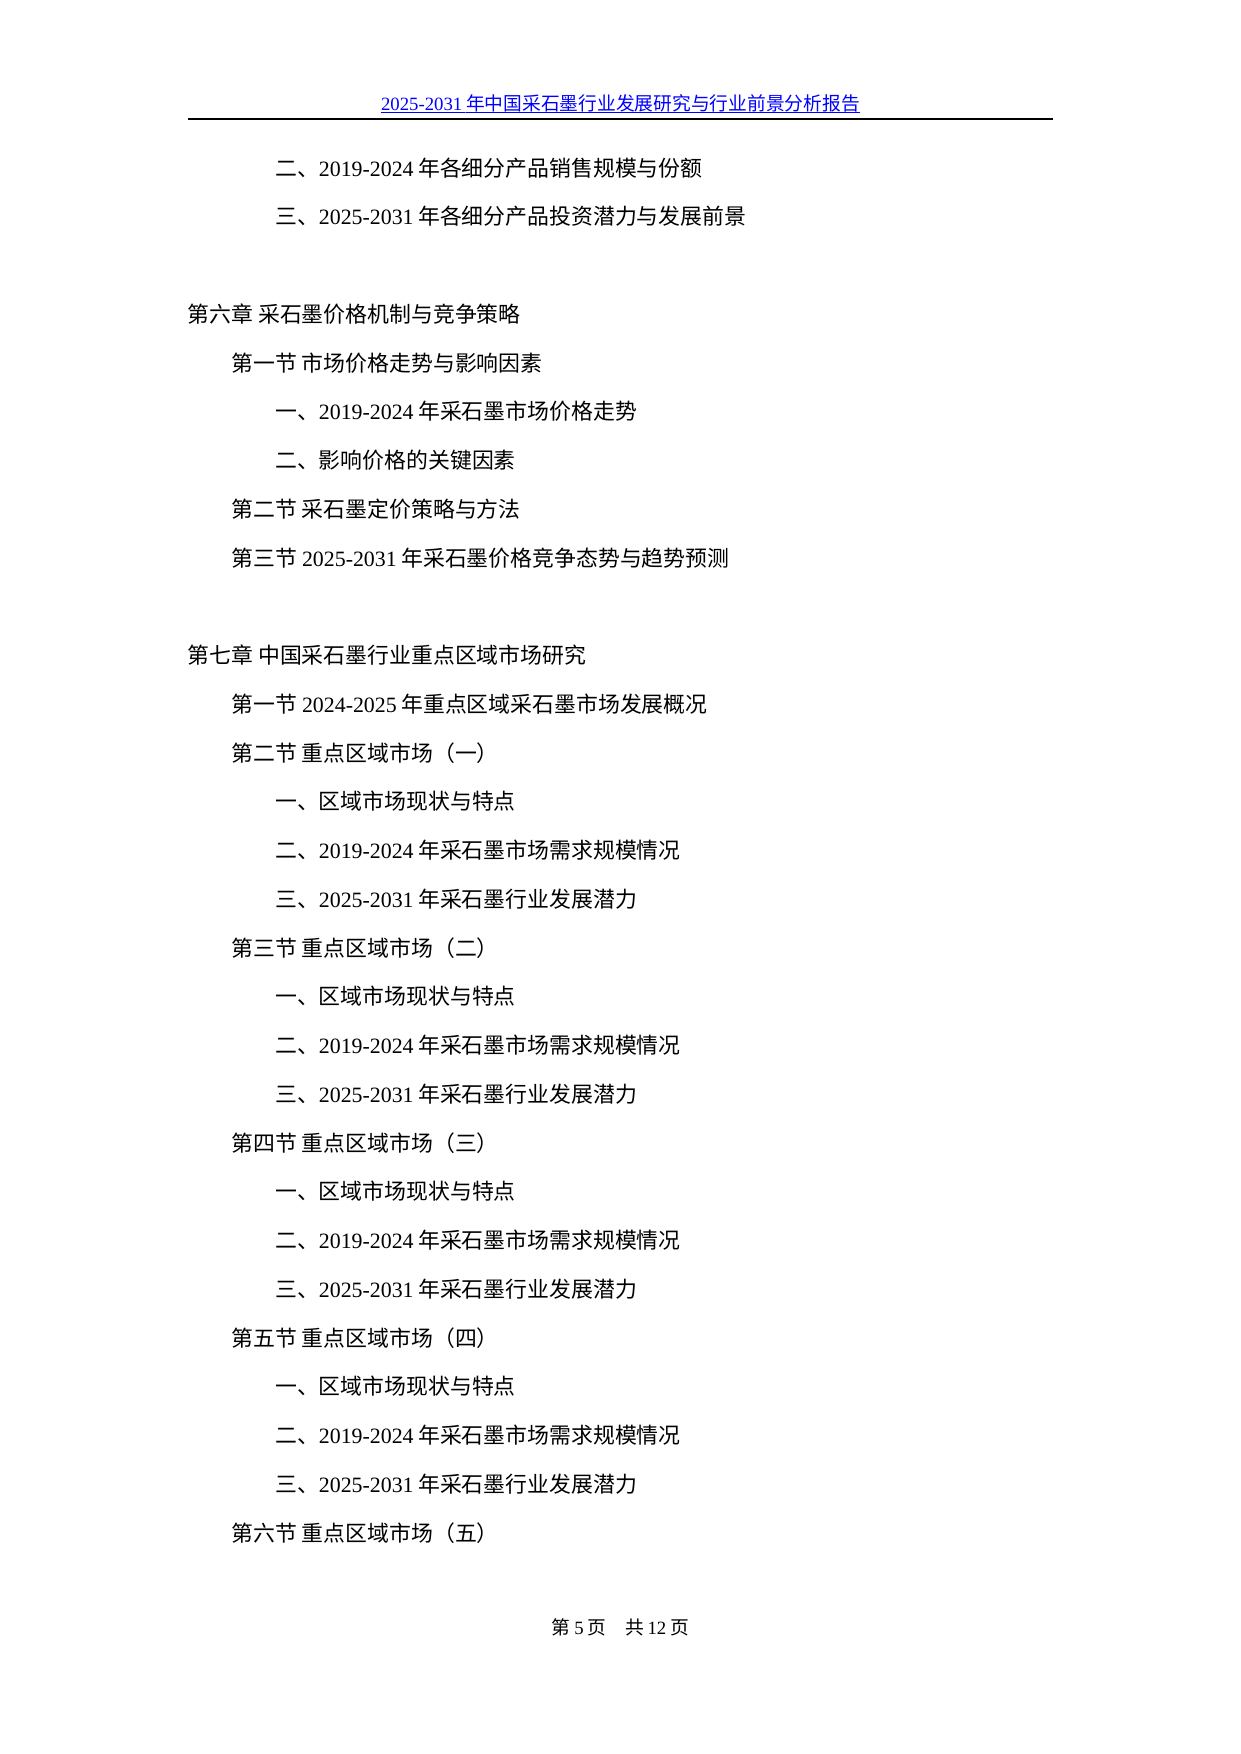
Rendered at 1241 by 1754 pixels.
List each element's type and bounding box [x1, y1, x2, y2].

text [187, 150, 1053, 1548]
